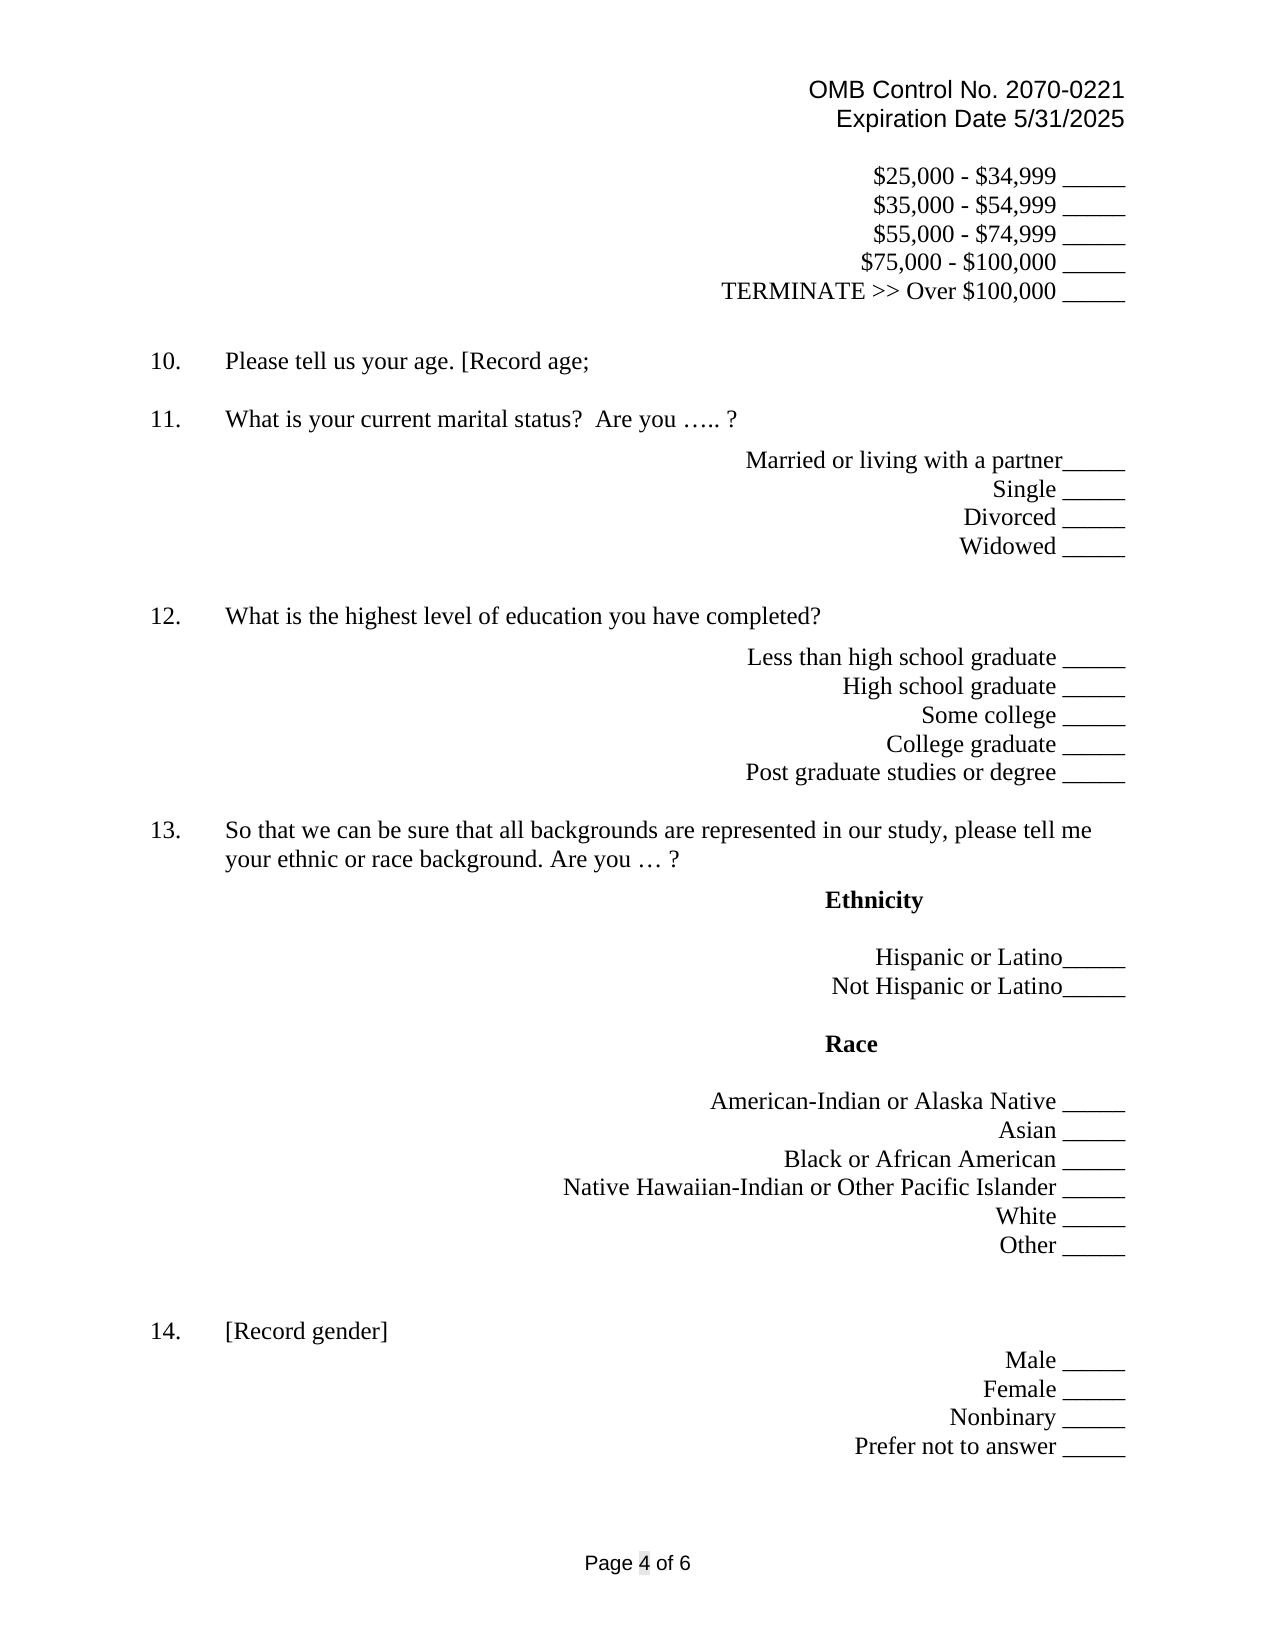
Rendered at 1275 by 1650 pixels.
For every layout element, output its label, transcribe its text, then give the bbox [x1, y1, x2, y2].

text Other _____ [150, 1230, 1125, 1259]
text Asian _____ [150, 1115, 1125, 1144]
text TERMINATE >> Over $100,000 _____ [150, 276, 1125, 305]
text High school graduate _____ [150, 671, 1125, 700]
text Ethnicity [750, 885, 1125, 914]
text Male _____ [150, 1345, 1125, 1374]
text Widowed _____ [150, 531, 1125, 560]
text Post graduate studies or degree _____ [150, 757, 1125, 786]
text $55,000 - $74,999 _____ [150, 219, 1125, 247]
text Prefer not to answer _____ [150, 1431, 1125, 1460]
text Divorced _____ [150, 502, 1125, 531]
text Some college _____ [150, 700, 1125, 729]
text 13. So that we can be sure that all backgrounds are represented in our study, please tell me your ethnic or race background. Are you … ? [150, 815, 1125, 872]
text 10. Please tell us your age. [Record age; [150, 346, 1125, 375]
text American-Indian or Alaska Native _____ [150, 1086, 1125, 1115]
text Nonbinary _____ [150, 1402, 1125, 1431]
text Married or living with a partner_____ [150, 445, 1125, 474]
text $75,000 - $100,000 _____ [150, 247, 1125, 276]
text Less than high school graduate _____ [150, 642, 1125, 671]
text 14. [Record gender] [150, 1316, 1125, 1345]
text Female _____ [150, 1374, 1125, 1402]
text College graduate _____ [150, 729, 1125, 757]
text Native Hawaiian-Indian or Other Pacific Islander _____ [150, 1172, 1125, 1201]
text $25,000 - $34,999 _____ [150, 161, 1125, 190]
text White _____ [150, 1201, 1125, 1230]
text Race [750, 1029, 1125, 1057]
text 11. What is your current marital status? Are you ….. ? [150, 404, 1125, 432]
text Single _____ [150, 474, 1125, 502]
text Black or African American _____ [150, 1144, 1125, 1172]
text 12. What is the highest level of education you have completed? [150, 601, 1125, 630]
text $35,000 - $54,999 _____ [150, 190, 1125, 219]
text Hispanic or Latino_____ [150, 942, 1125, 971]
text Not Hispanic or Latino_____ [150, 971, 1125, 1000]
